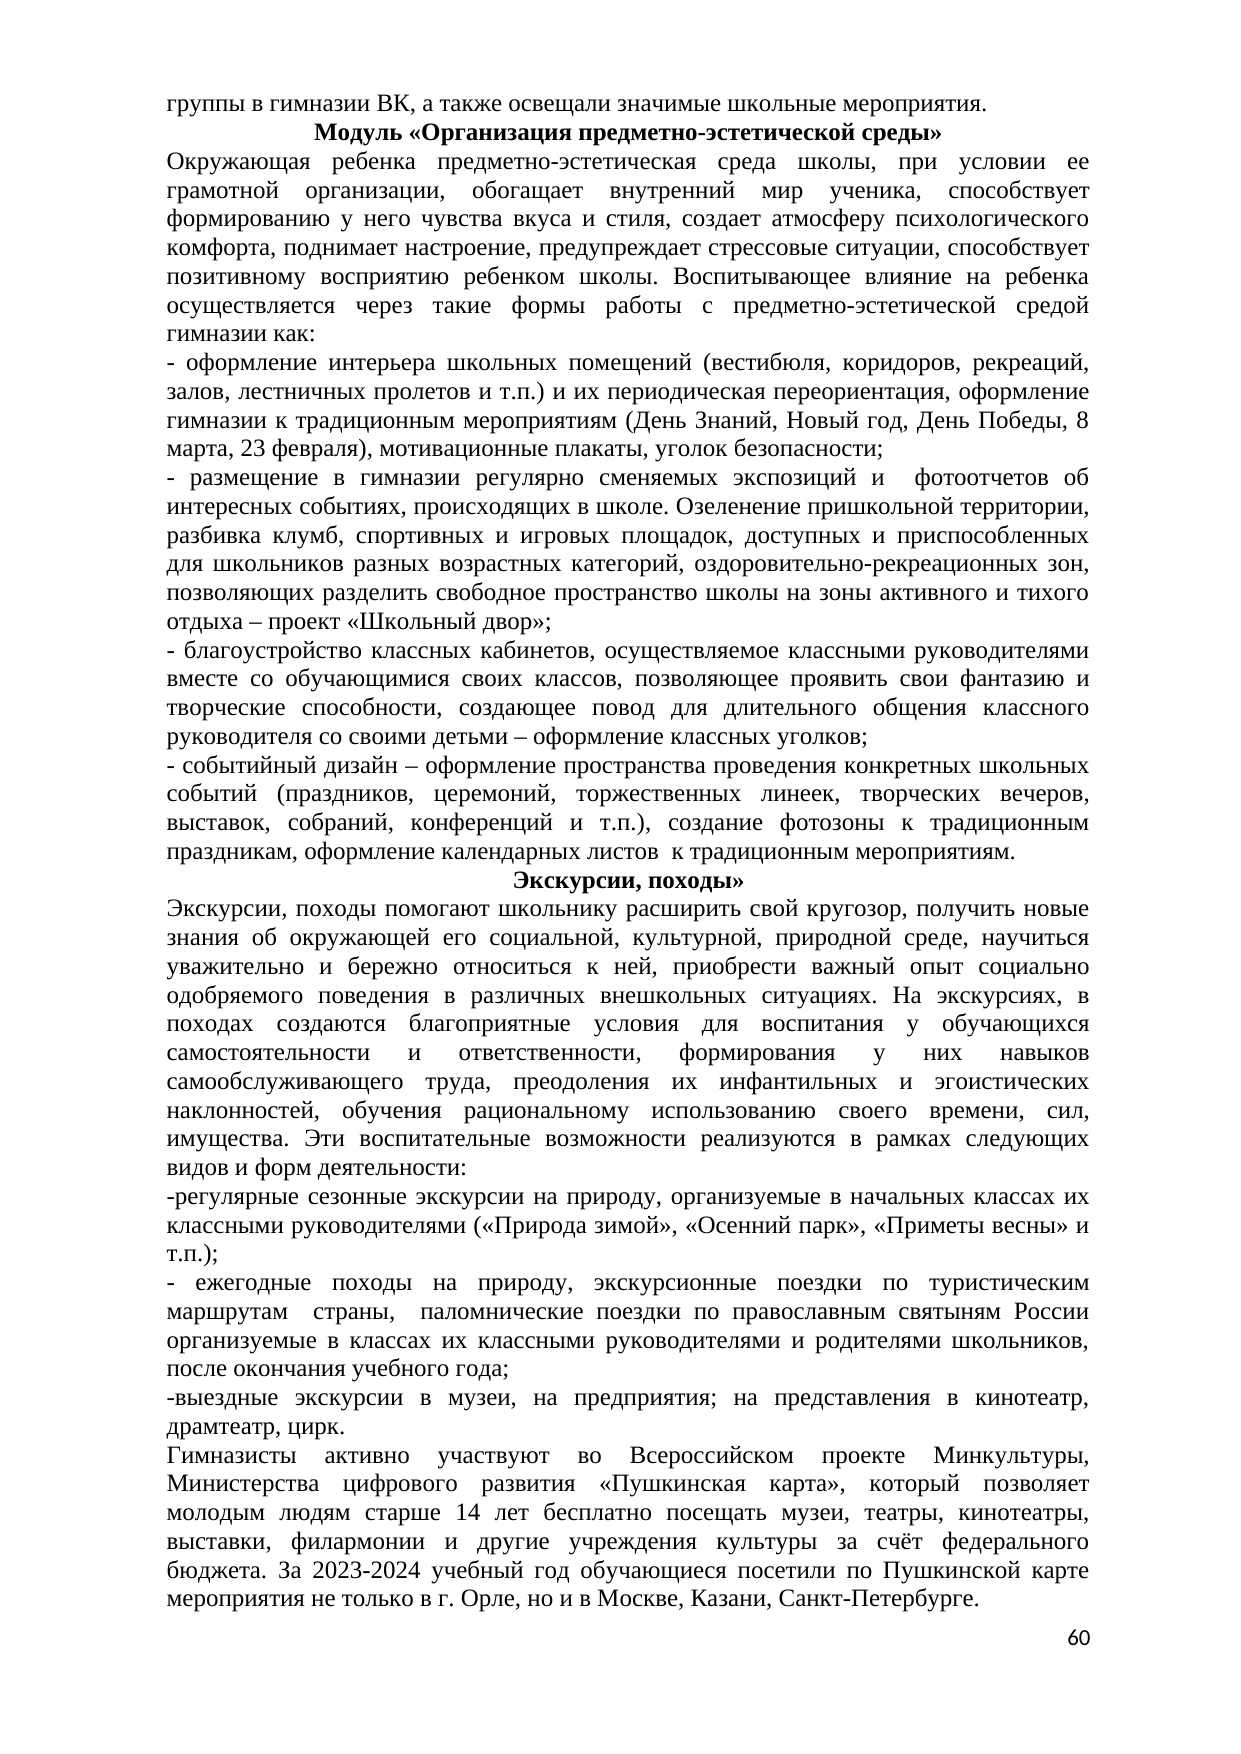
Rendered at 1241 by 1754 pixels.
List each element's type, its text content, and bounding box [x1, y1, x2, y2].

subtitle - событийный дизайн – оформление пространства проведения конкретных школьных событий (праздников, церемоний, торжественных линеек, творческих вечеров, выставок, собраний, конференций и т.п.), создание фотозоны к традиционным праздникам, оформление календарных листов к традиционным мероприятиям. [166, 750, 1090, 865]
subtitle - оформление интерьера школьных помещений (вестибюля, коридоров, рекреаций, залов, лестничных пролетов и т.п.) и их периодическая переориентация, оформление гимназии к традиционным мероприятиям (День Знаний, Новый год, День Победы, 8 марта, 23 февраля), мотивационные плакаты, уголок безопасности; [166, 347, 1090, 462]
subtitle -выездные экскурсии в музеи, на предприятия; на представления в кинотеатр, драмтеатр, цирк. [166, 1382, 1090, 1440]
subtitle Экскурсии, походы» [166, 865, 1090, 893]
subtitle - ежегодные походы на природу, экскурсионные поездки по туристическим маршрутам страны, паломнические поездки по православным святыням России организуемые в классах их классными руководителями и родителями школьников, после окончания учебного года; [166, 1267, 1090, 1382]
subtitle Экскурсии, походы помогают школьнику расширить свой кругозор, получить новые знания об окружающей его социальной, культурной, природной среде, научиться уважительно и бережно относиться к ней, приобрести важный опыт социально одобряемого поведения в различных внешкольных ситуациях. На экскурсиях, в походах создаются благоприятные условия для воспитания у обучающихся самостоятельности и ответственности, формирования у них навыков самообслуживающего труда, преодоления их инфантильных и эгоистических наклонностей, обучения рациональному использованию своего времени, сил, имущества. Эти воспитательные возможности реализуются в рамках следующих видов и форм деятельности: [166, 893, 1090, 1181]
subtitle Гимназисты активно участвуют во Всероссийском проекте Минкультуры, Министерства цифрового развития «Пушкинская карта», который позволяет молодым людям старше 14 лет бесплатно посещать музеи, театры, кинотеатры, выставки, филармонии и другие учреждения культуры за счёт федерального бюджета. За 2023-2024 учебный год обучающиеся посетили по Пушкинской карте мероприятия не только в г. Орле, но и в Москве, Казани, Санкт-Петербурге. [166, 1440, 1090, 1612]
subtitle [166, 88, 1090, 117]
subtitle - размещение в гимназии регулярно сменяемых экспозиций и фотоотчетов об интересных событиях, происходящих в школе. Озеленение пришкольной территории, разбивка клумб, спортивных и игровых площадок, доступных и приспособленных для школьников разных возрастных категорий, оздоровительно-рекреационных зон, позволяющих разделить свободное пространство школы на зоны активного и тихого отдыха – проект «Школьный двор»; [166, 462, 1090, 635]
subtitle Окружающая ребенка предметно-эстетическая среда школы, при условии ее грамотной организации, обогащает внутренний мир ученика, способствует формированию у него чувства вкуса и стиля, создает атмосферу психологического комфорта, поднимает настроение, предупреждает стрессовые ситуации, способствует позитивному восприятию ребенком школы. Воспитывающее влияние на ребенка осуществляется через такие формы работы с предметно-эстетической средой гимназии как: [166, 146, 1090, 347]
subtitle -регулярные сезонные экскурсии на природу, организуемые в начальных классах их классными руководителями («Природа зимой», «Осенний парк», «Приметы весны» и т.п.); [166, 1181, 1090, 1267]
subtitle - благоустройство классных кабинетов, осуществляемое классными руководителями вместе со обучающимися своих классов, позволяющее проявить свои фантазию и творческие способности, создающее повод для длительного общения классного руководителя со своими детьми – оформление классных уголков; [166, 635, 1090, 750]
subtitle Модуль «Организация предметно-эстетической среды» [166, 117, 1090, 146]
